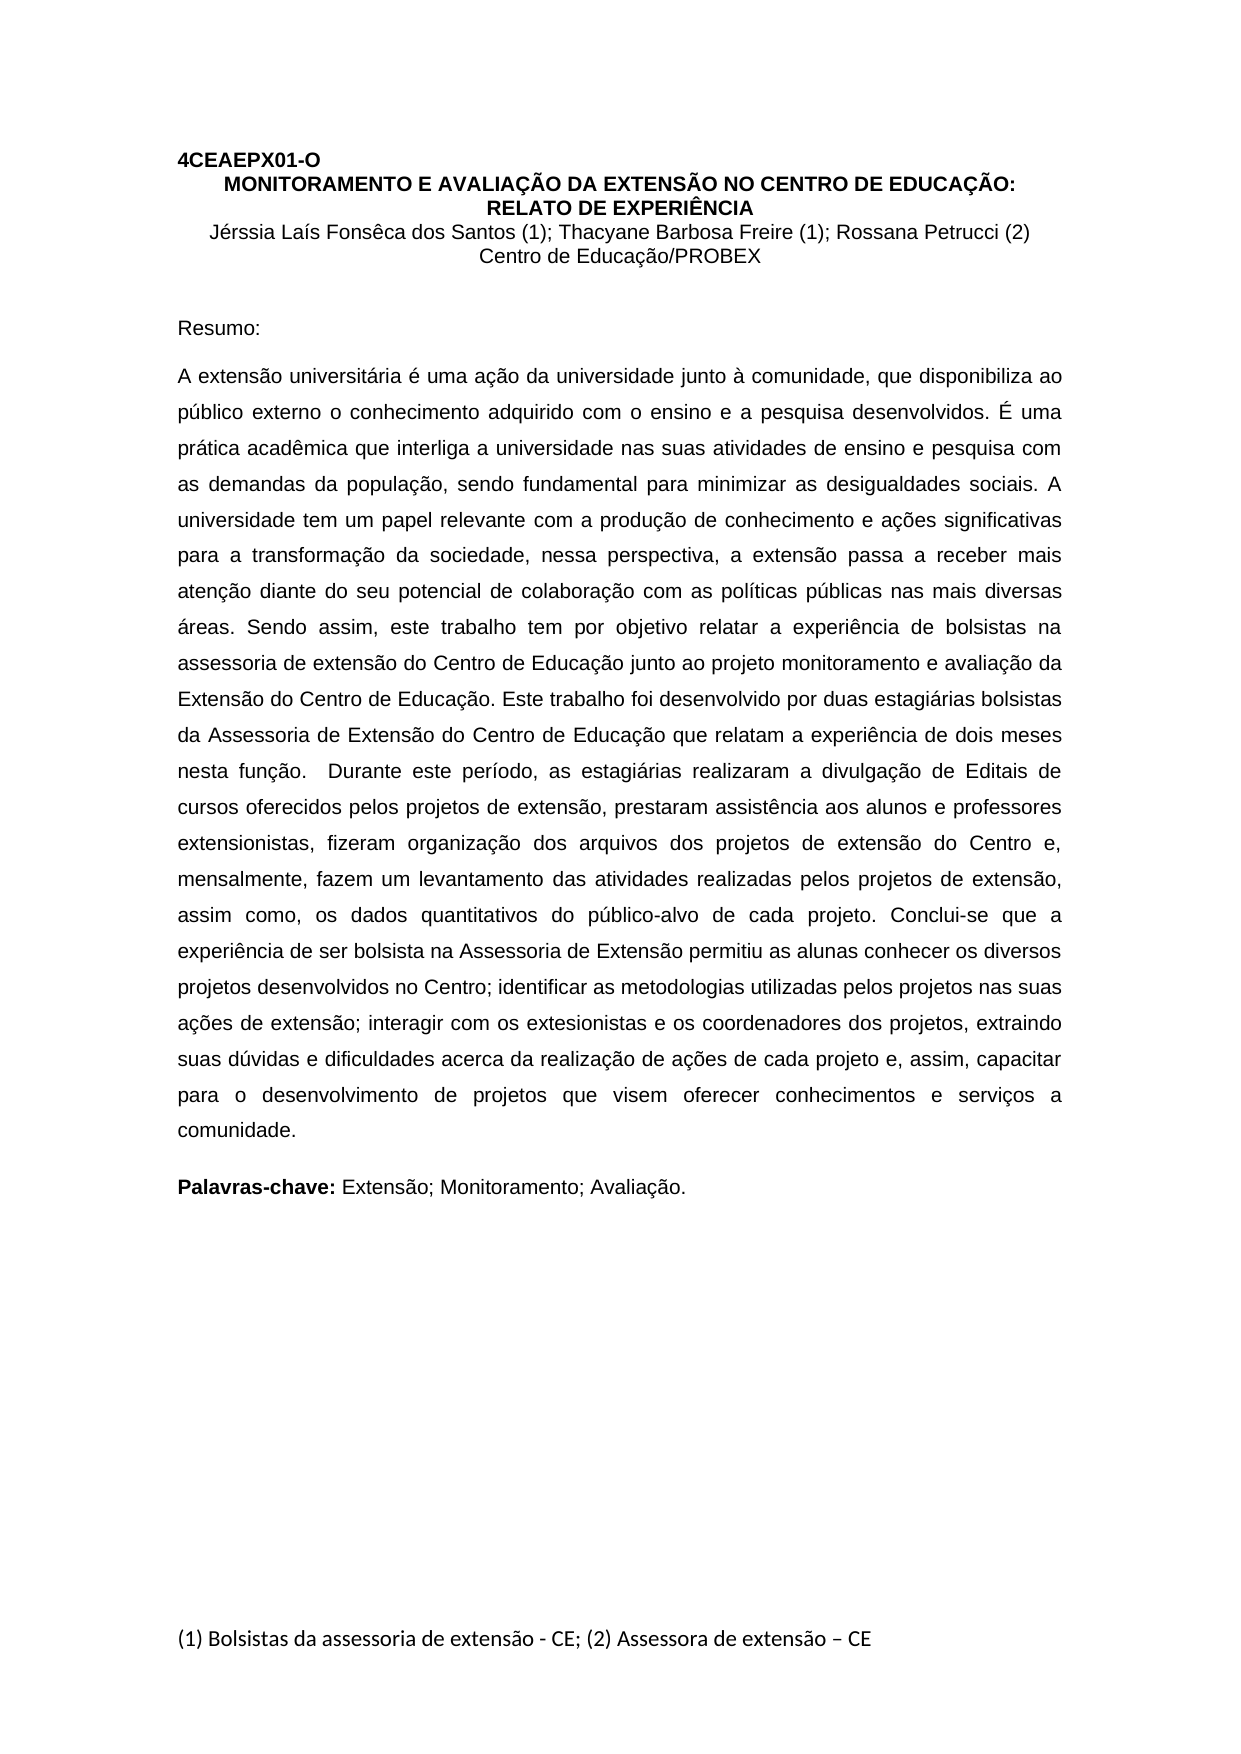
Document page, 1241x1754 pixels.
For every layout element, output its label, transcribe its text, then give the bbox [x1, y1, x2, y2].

text MONITORAMENTO E AVALIAÇÃO DA EXTENSÃO NO CENTRO DE EDUCAÇÃO: [177, 172, 1063, 196]
text Resumo: [177, 315, 1063, 339]
text RELATO DE EXPERIÊNCIA [177, 196, 1063, 219]
text Palavras-chave: Extensão; Monitoramento; Avaliação. [177, 1175, 1063, 1199]
text Jérssia Laís Fonsêca dos Santos (1); Thacyane Barbosa Freire (1); Rossana Petrucci (2) [177, 219, 1063, 243]
text 4CEAEPX01-O [177, 148, 1063, 172]
text A extensão universitária é uma ação da universidade junto à comunidade, que disponibiliza ao público externo o conhecimento adquirido com o ensino e a pesquisa desenvolvidos. É uma prática acadêmica que interliga a universidade nas suas atividades de ensino e pesquisa com as demandas da população, sendo fundamental para minimizar as desigualdades sociais. A universidade tem um papel relevante com a produção de conhecimento e ações significativas para a transformação da sociedade, nessa perspectiva, a extensão passa a receber mais atenção diante do seu potencial de colaboração com as políticas públicas nas mais diversas áreas. Sendo assim, este trabalho tem por objetivo relatar a experiência de bolsistas na assessoria de extensão do Centro de Educação junto ao projeto monitoramento e avaliação da Extensão do Centro de Educação. Este trabalho foi desenvolvido por duas estagiárias bolsistas da Assessoria de Extensão do Centro de Educação que relatam a experiência de dois meses nesta função. Durante este período, as estagiárias realizaram a divulgação de Editais de cursos oferecidos pelos projetos de extensão, prestaram assistência aos alunos e professores extensionistas, fizeram organização dos arquivos dos projetos de extensão do Centro e, mensalmente, fazem um levantamento das atividades realizadas pelos projetos de extensão, assim como, os dados quantitativos do público-alvo de cada projeto. Conclui-se que a experiência de ser bolsista na Assessoria de Extensão permitiu as alunas conhecer os diversos projetos desenvolvidos no Centro; identificar as metodologias utilizadas pelos projetos nas suas ações de extensão; interagir com os extesionistas e os coordenadores dos projetos, extraindo suas dúvidas e dificuldades acerca da realização de ações de cada projeto e, assim, capacitar para o desenvolvimento de projetos que visem oferecer conhecimentos e serviços a comunidade. [177, 364, 1063, 1142]
text Centro de Educação/PROBEX [177, 243, 1063, 267]
